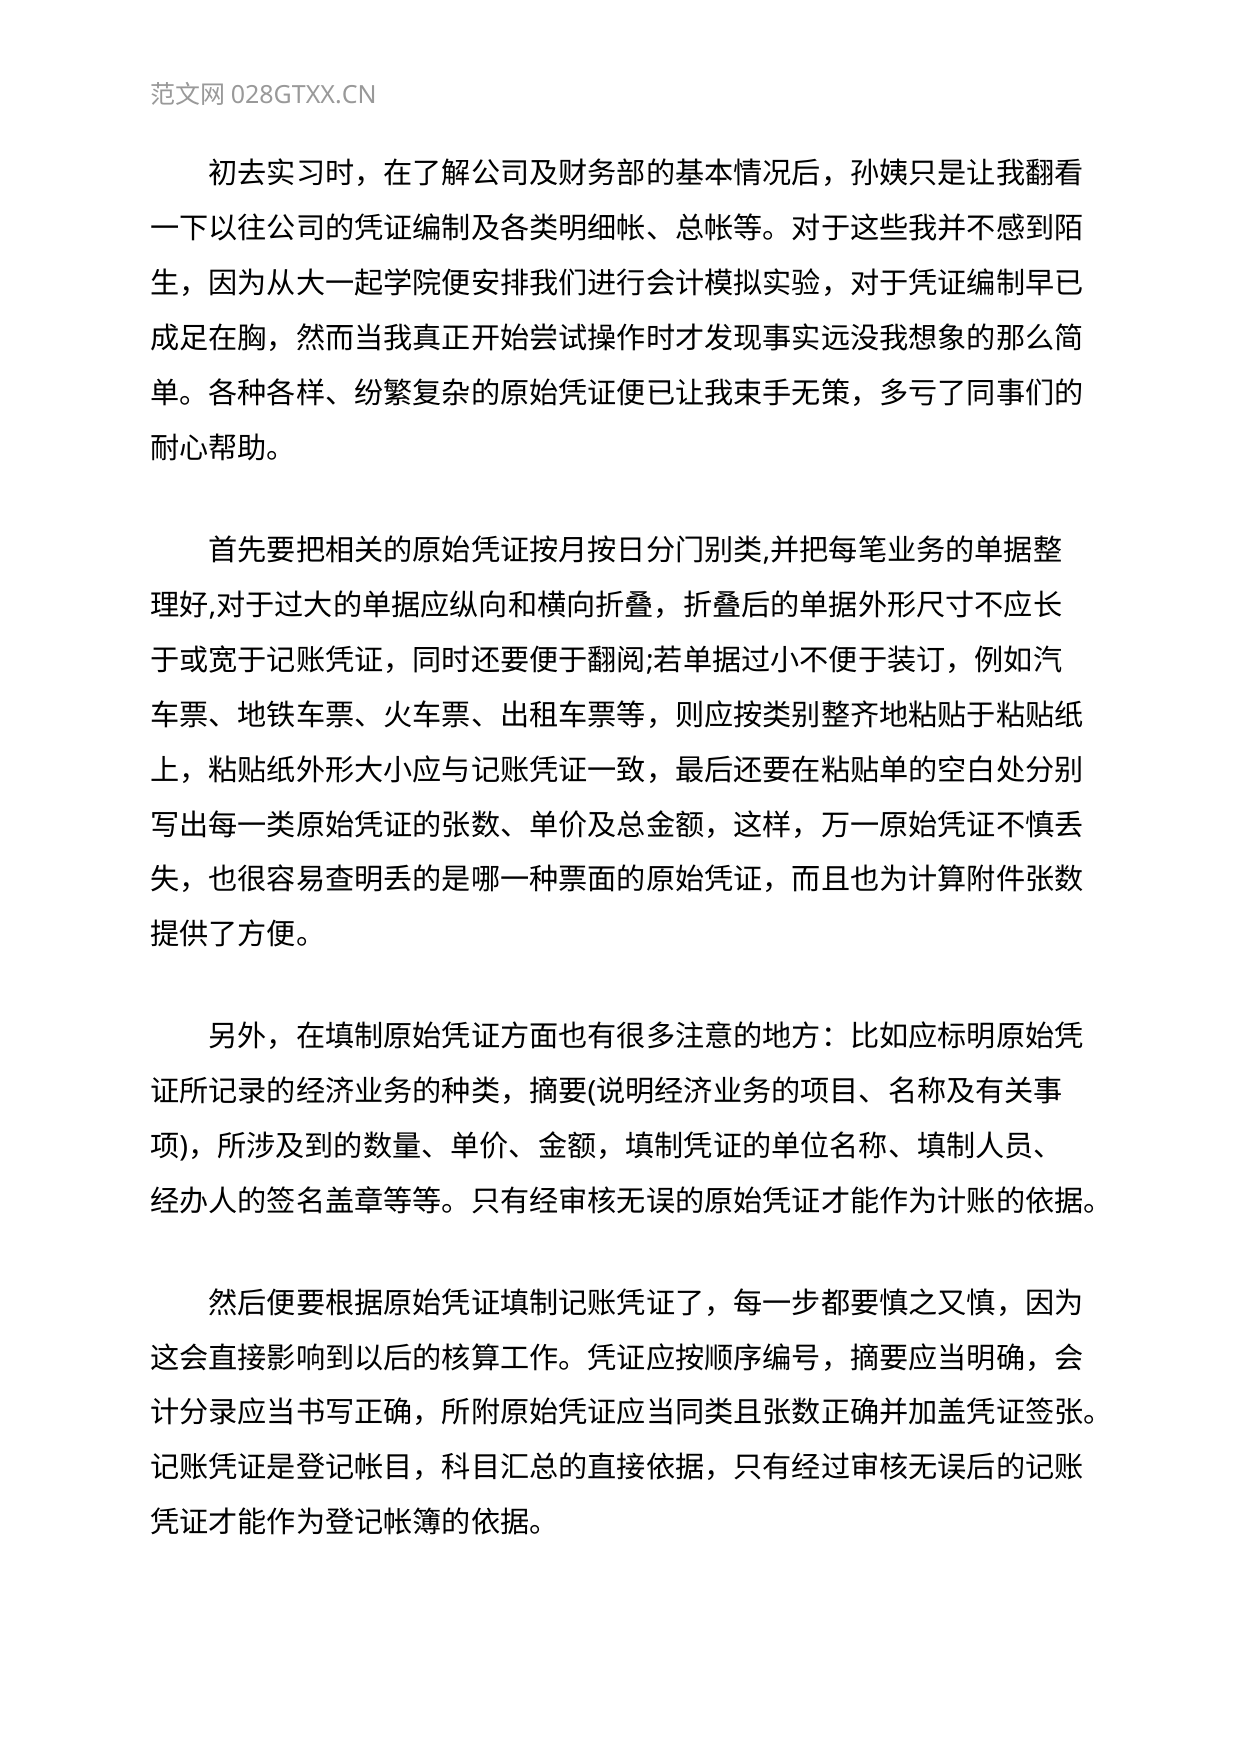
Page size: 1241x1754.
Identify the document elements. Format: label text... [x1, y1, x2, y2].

text 另外，在填制原始凭证方面也有很多注意的地方：比如应标明原始凭证所记录的经济业务的种类，摘要(说明经济业务的项目、名称及有关事项)，所涉及到的数量、单价、金额，填制凭证的单位名称、填制人员、经办人的签名盖章等等。只有经审核无误的原始凭证才能作为计账的依据。 [150, 1013, 1090, 1220]
text 然后便要根据原始凭证填制记账凭证了，每一步都要慎之又慎，因为这会直接影响到以后的核算工作。凭证应按顺序编号，摘要应当明确，会计分录应当书写正确，所附原始凭证应当同类且张数正确并加盖凭证签张。记账凭证是登记帐目，科目汇总的直接依据，只有经过审核无误后的记账凭证才能作为登记帐簿的依据。 [150, 1279, 1090, 1541]
text 初去实习时，在了解公司及财务部的基本情况后，孙姨只是让我翻看一下以往公司的凭证编制及各类明细帐、总帐等。对于这些我并不感到陌生，因为从大一起学院便安排我们进行会计模拟实验，对于凭证编制早已成足在胸，然而当我真正开始尝试操作时才发现事实远没我想象的那么简单。各种各样、纷繁复杂的原始凭证便已让我束手无策，多亏了同事们的耐心帮助。 [150, 150, 1090, 467]
text 首先要把相关的原始凭证按月按日分门别类,并把每笔业务的单据整理好,对于过大的单据应纵向和横向折叠，折叠后的单据外形尺寸不应长于或宽于记账凭证，同时还要便于翻阅;若单据过小不便于装订，例如汽车票、地铁车票、火车票、出租车票等，则应按类别整齐地粘贴于粘贴纸上，粘贴纸外形大小应与记账凭证一致，最后还要在粘贴单的空白处分别写出每一类原始凭证的张数、单价及总金额，这样，万一原始凭证不慎丢失，也很容易查明丢的是哪一种票面的原始凭证，而且也为计算附件张数提供了方便。 [150, 526, 1090, 953]
